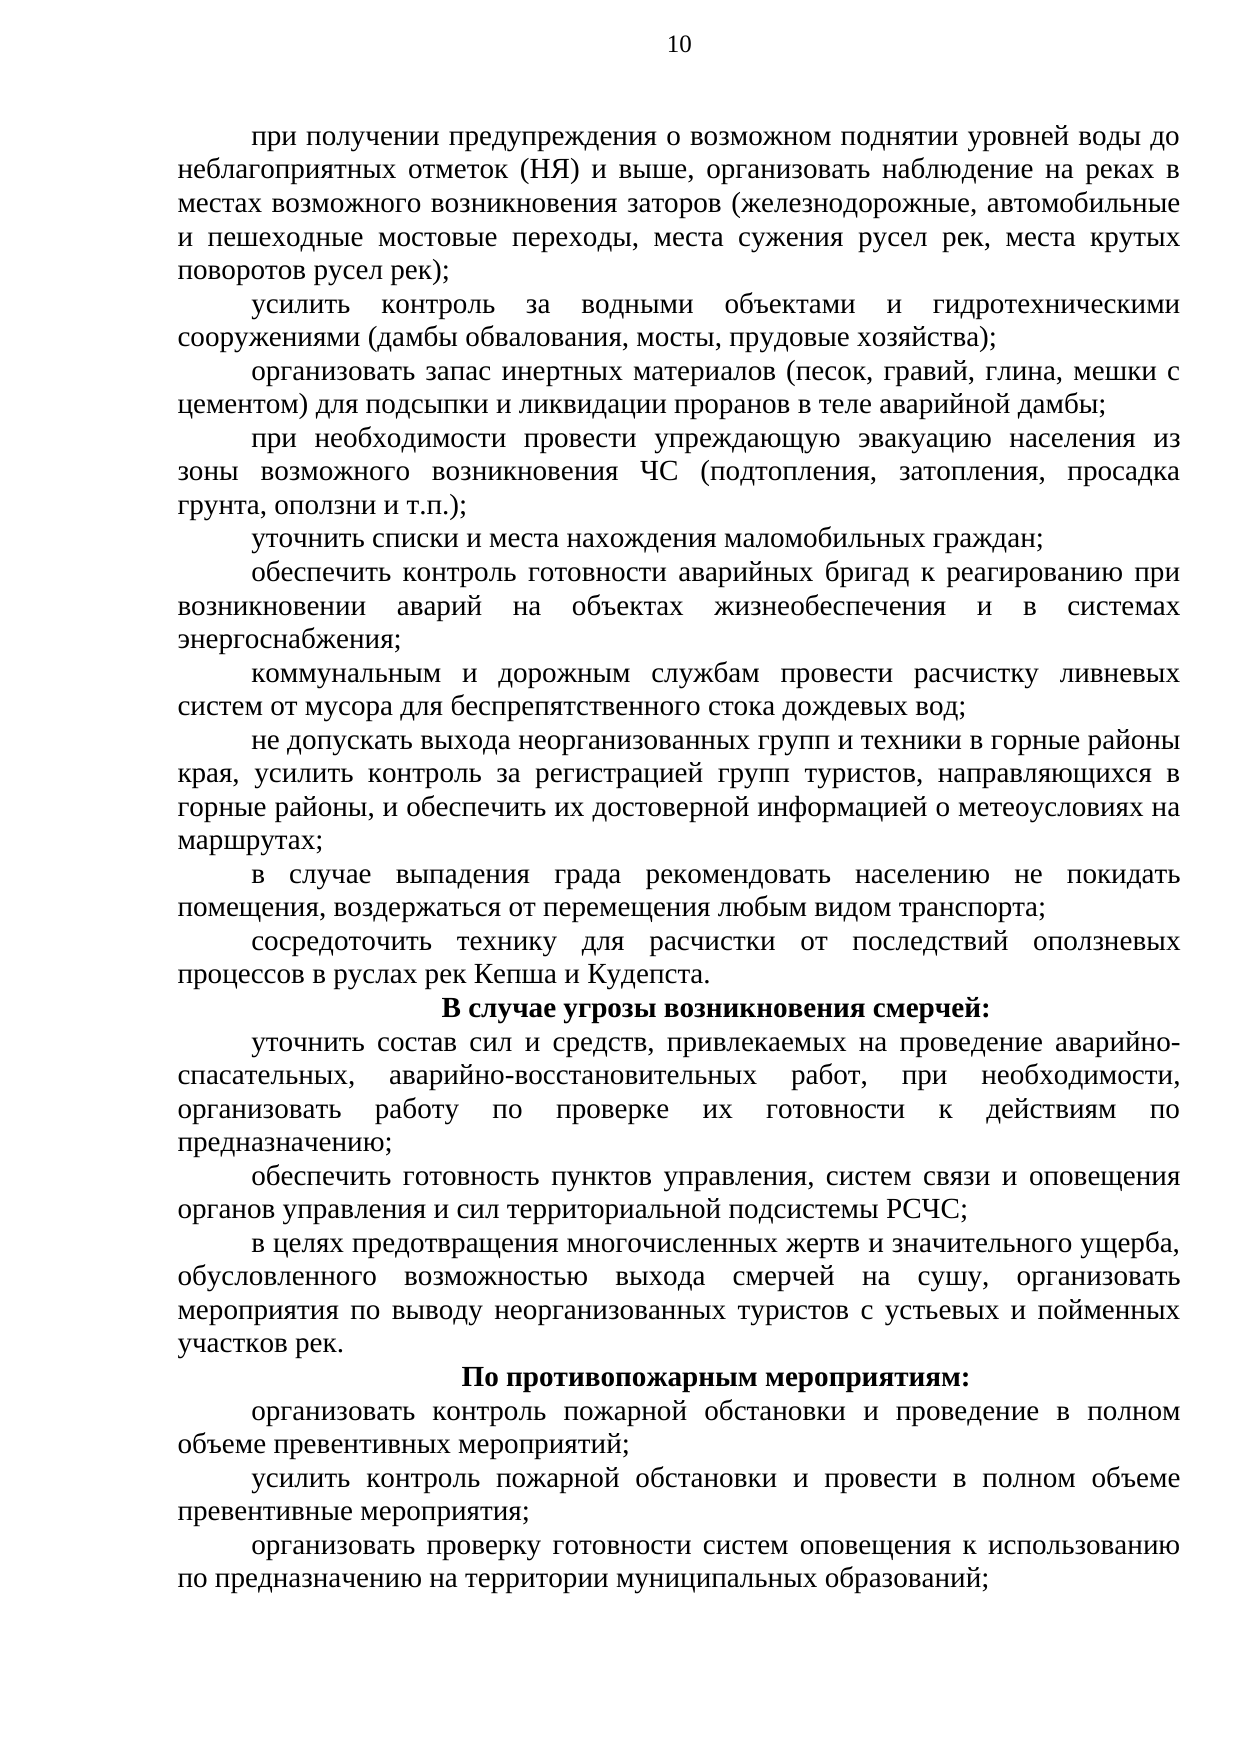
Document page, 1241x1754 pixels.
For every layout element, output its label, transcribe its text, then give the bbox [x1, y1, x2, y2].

text усилить контроль за водными объектами и гидротехническими сооружениями (дамбы обвалования, мосты, прудовые хозяйства); [177, 286, 1181, 353]
text уточнить списки и места нахождения маломобильных граждан; [177, 521, 1181, 554]
text при получении предупреждения о возможном поднятии уровней воды до неблагоприятных отметок (НЯ) и выше, организовать наблюдение на реках в местах возможного возникновения заторов (железнодорожные, автомобильные и пешеходные мостовые переходы, места сужения русел рек, места крутых поворотов русел рек); [177, 118, 1181, 286]
text В случае угрозы возникновения смерчей: [177, 990, 1181, 1024]
text организовать контроль пожарной обстановки и проведение в полном объеме превентивных мероприятий; [177, 1393, 1181, 1460]
text коммунальным и дорожным службам провести расчистку ливневых систем от мусора для беспрепятственного стока дождевых вод; [177, 655, 1181, 722]
text уточнить состав сил и средств, привлекаемых на проведение аварийно-спасательных, аварийно-восстановительных работ, при необходимости, организовать работу по проверке их готовности к действиям по предназначению; [177, 1024, 1181, 1158]
text в целях предотвращения многочисленных жертв и значительного ущерба, обусловленного возможностью выхода смерчей на сушу, организовать мероприятия по выводу неорганизованных туристов с устьевых и пойменных участков рек. [177, 1225, 1181, 1359]
text не допускать выхода неорганизованных групп и техники в горные районы края, усилить контроль за регистрацией групп туристов, направляющихся в горные районы, и обеспечить их достоверной информацией о метеоусловиях на маршрутах; [177, 722, 1181, 856]
text организовать запас инертных материалов (песок, гравий, глина, мешки с цементом) для подсыпки и ликвидации проранов в теле аварийной дамбы; [177, 353, 1181, 420]
text в случае выпадения града рекомендовать населению не покидать помещения, воздержаться от перемещения любым видом транспорта; [177, 856, 1181, 923]
text при необходимости провести упреждающую эвакуацию населения из зоны возможного возникновения ЧС (подтопления, затопления, просадка грунта, оползни и т.п.); [177, 420, 1181, 521]
text усилить контроль пожарной обстановки и провести в полном объеме превентивные мероприятия; [177, 1460, 1181, 1527]
text обеспечить контроль готовности аварийных бригад к реагированию при возникновении аварий на объектах жизнеобеспечения и в системах энергоснабжения; [177, 554, 1181, 655]
text организовать проверку готовности систем оповещения к использованию по предназначению на территории муниципальных образований; [177, 1527, 1181, 1594]
text обеспечить готовность пунктов управления, систем связи и оповещения органов управления и сил территориальной подсистемы РСЧС; [177, 1158, 1181, 1225]
text По противопожарным мероприятиям: [177, 1359, 1181, 1393]
text сосредоточить технику для расчистки от последствий оползневых процессов в руслах рек Кепша и Кудепста. [177, 923, 1181, 990]
